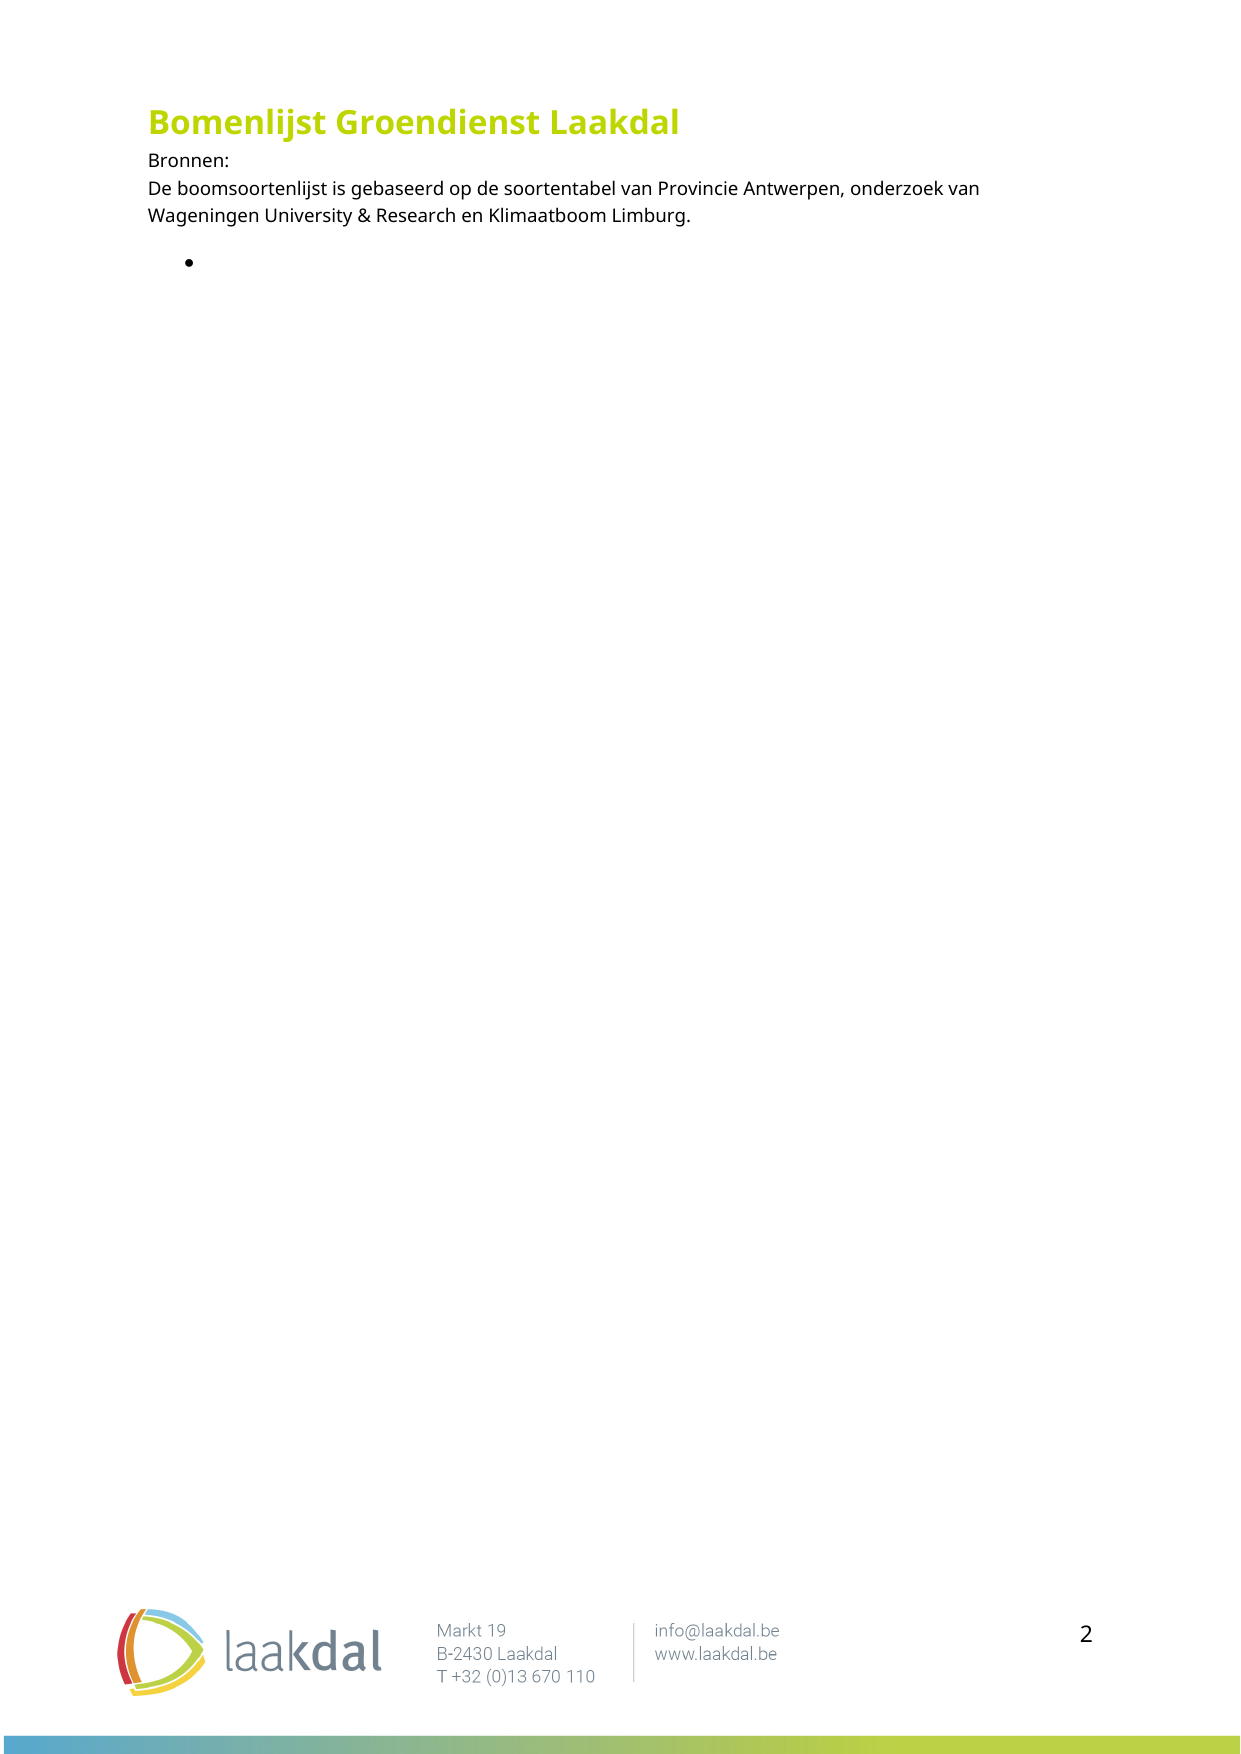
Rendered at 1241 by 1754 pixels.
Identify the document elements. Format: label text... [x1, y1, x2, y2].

text Bronnen: De boomsoortenlijst is gebaseerd op de soortentabel van Provincie Antwerpen, onderzoek van Wageningen University & Research en Klimaatboom Limburg. [148, 148, 1093, 228]
picture [0, 1558, 811, 1715]
picture [3, 1731, 1241, 1754]
